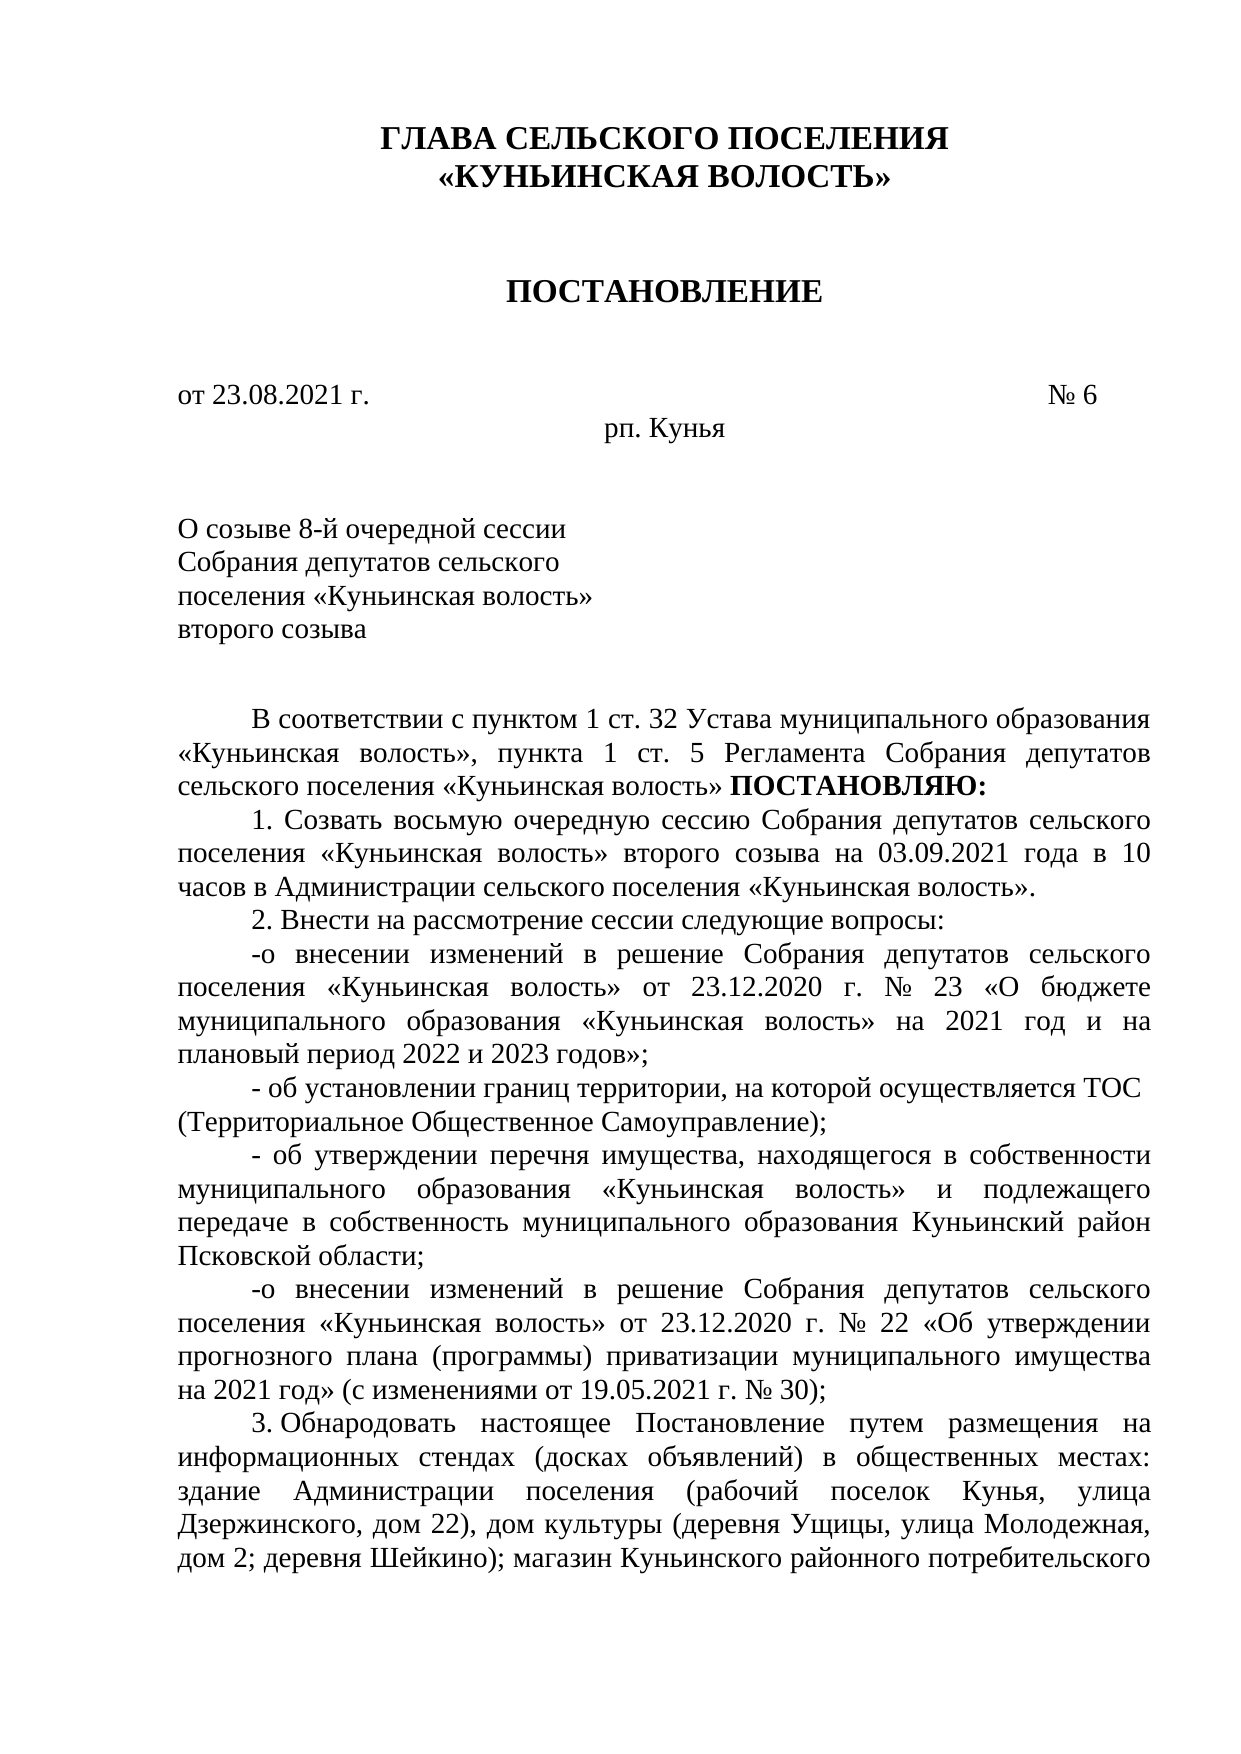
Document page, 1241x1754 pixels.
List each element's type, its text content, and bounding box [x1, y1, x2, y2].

text рп. Кунья [177, 410, 1152, 444]
text Собрания депутатов сельского [177, 544, 1152, 578]
text ГЛАВА СЕЛЬСКОГО ПОСЕЛЕНИЯ [177, 118, 1152, 156]
text ПОСТАНОВЛЕНИЕ [177, 271, 1152, 310]
text -о внесении изменений в решение Собрания депутатов сельского поселения «Куньинская волость» от 23.12.2020 г. № 23 «О бюджете муниципального образования «Куньинская волость» на 2021 год и на плановый период 2022 и 2023 годов»; [177, 936, 1152, 1070]
text второго созыва [177, 612, 1152, 645]
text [177, 1406, 1152, 1573]
text - об установлении границ территории, на которой осуществляется ТОС (Территориальное Общественное Самоуправление); [177, 1070, 1152, 1137]
text -о внесении изменений в решение Собрания депутатов сельского поселения «Куньинская волость» от 23.12.2020 г. № 22 «Об утверждении прогнозного плана (программы) приватизации муниципального имущества на 2021 год» (с изменениями от 19.05.2021 г. № 30); [177, 1271, 1152, 1406]
text 2. Внести на рассмотрение сессии следующие вопросы: [177, 902, 1152, 936]
text О созыве 8-й очередной сессии [177, 511, 1152, 544]
text 1. Созвать восьмую очередную сессию Собрания депутатов сельского поселения «Куньинская волость» второго созыва на 03.09.2021 года в 10 часов в Администрации сельского поселения «Куньинская волость». [177, 802, 1152, 902]
text от 23.08.2021 г. № 6 [177, 377, 1152, 410]
text В соответствии с пунктом 1 ст. 32 Устава муниципального образования «Куньинская волость», пункта 1 ст. 5 Регламента Собрания депутатов сельского поселения «Куньинская волость» ПОСТАНОВЛЯЮ: [177, 701, 1152, 802]
text - об утверждении перечня имущества, находящегося в собственности муниципального образования «Куньинская волость» и подлежащего передаче в собственность муниципального образования Куньинский район Псковской области; [177, 1137, 1152, 1271]
text «КУНЬИНСКАЯ ВОЛОСТЬ» [177, 156, 1152, 195]
text поселения «Куньинская волость» [177, 578, 1152, 612]
